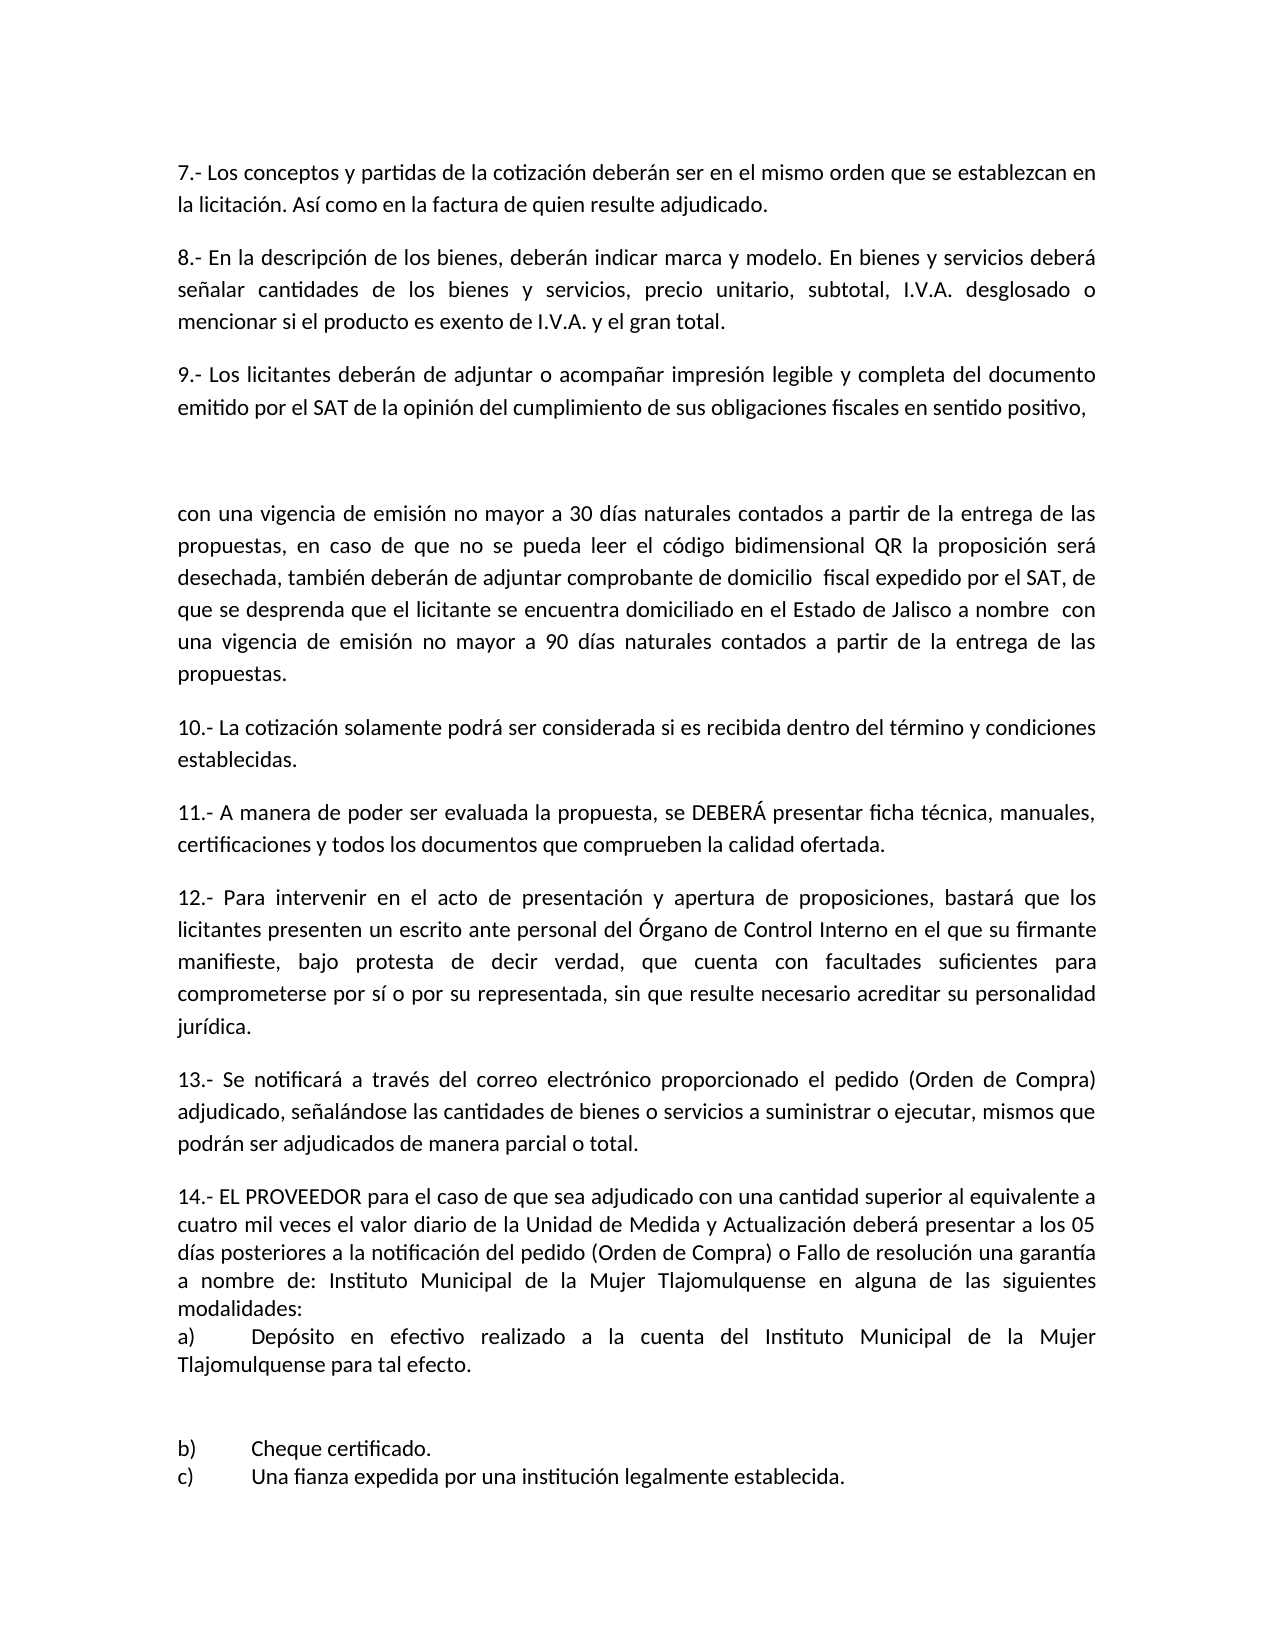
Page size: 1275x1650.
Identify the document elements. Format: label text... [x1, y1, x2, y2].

text 10.- La cotización solamente podrá ser considerada si es recibida dentro del término y condiciones establecidas. [177, 713, 1098, 773]
text 13.- Se notificará a través del correo electrónico proporcionado el pedido (Orden de Compra) adjudicado, señalándose las cantidades de bienes o servicios a suministrar o ejecutar, mismos que podrán ser adjudicados de manera parcial o total. [177, 1065, 1098, 1157]
text 14.- EL PROVEEDOR para el caso de que sea adjudicado con una cantidad superior al equivalente a cuatro mil veces el valor diario de la Unidad de Medida y Actualización deberá presentar a los 05 días posteriores a la notificación del pedido (Orden de Compra) o Fallo de resolución una garantía a nombre de: Instituto Municipal de la Mujer Tlajomulquense en alguna de las siguientes modalidades: [177, 1182, 1098, 1322]
text con una vigencia de emisión no mayor a 30 días naturales contados a partir de la entrega de las propuestas, en caso de que no se pueda leer el código bidimensional QR la proposición será desechada, también deberán de adjuntar comprobante de domicilio fiscal expedido por el SAT, de que se desprenda que el licitante se encuentra domiciliado en el Estado de Jalisco a nombre con una vigencia de emisión no mayor a 90 días naturales contados a partir de la entrega de las propuestas. [177, 499, 1098, 688]
text a) Depósito en efectivo realizado a la cuenta del Instituto Municipal de la Mujer Tlajomulquense para tal efecto. [177, 1322, 1098, 1378]
text 9.- Los licitantes deberán de adjuntar o acompañar impresión legible y completa del documento emitido por el SAT de la opinión del cumplimiento de sus obligaciones fiscales en sentido positivo, [177, 360, 1098, 421]
text 11.- A manera de poder ser evaluada la propuesta, se DEBERÁ presentar ficha técnica, manuales, certificaciones y todos los documentos que comprueben la calidad ofertada. [177, 798, 1098, 858]
text 8.- En la descripción de los bienes, deberán indicar marca y modelo. En bienes y servicios deberá señalar cantidades de los bienes y servicios, precio unitario, subtotal, I.V.A. desglosado o mencionar si el producto es exento de I.V.A. y el gran total. [177, 243, 1098, 335]
text 12.- Para intervenir en el acto de presentación y apertura de proposiciones, bastará que los licitantes presenten un escrito ante personal del Órgano de Control Interno en el que su firmante manifieste, bajo protesta de decir verdad, que cuenta con facultades suficientes para comprometerse por sí o por su representada, sin que resulte necesario acreditar su personalidad jurídica. [177, 883, 1098, 1040]
text b) Cheque certificado. [177, 1434, 1098, 1462]
text 7.- Los conceptos y partidas de la cotización deberán ser en el mismo orden que se establezcan en la licitación. Así como en la factura de quien resulte adjudicado. [177, 158, 1098, 218]
text c) Una fianza expedida por una institución legalmente establecida. [177, 1462, 1098, 1490]
